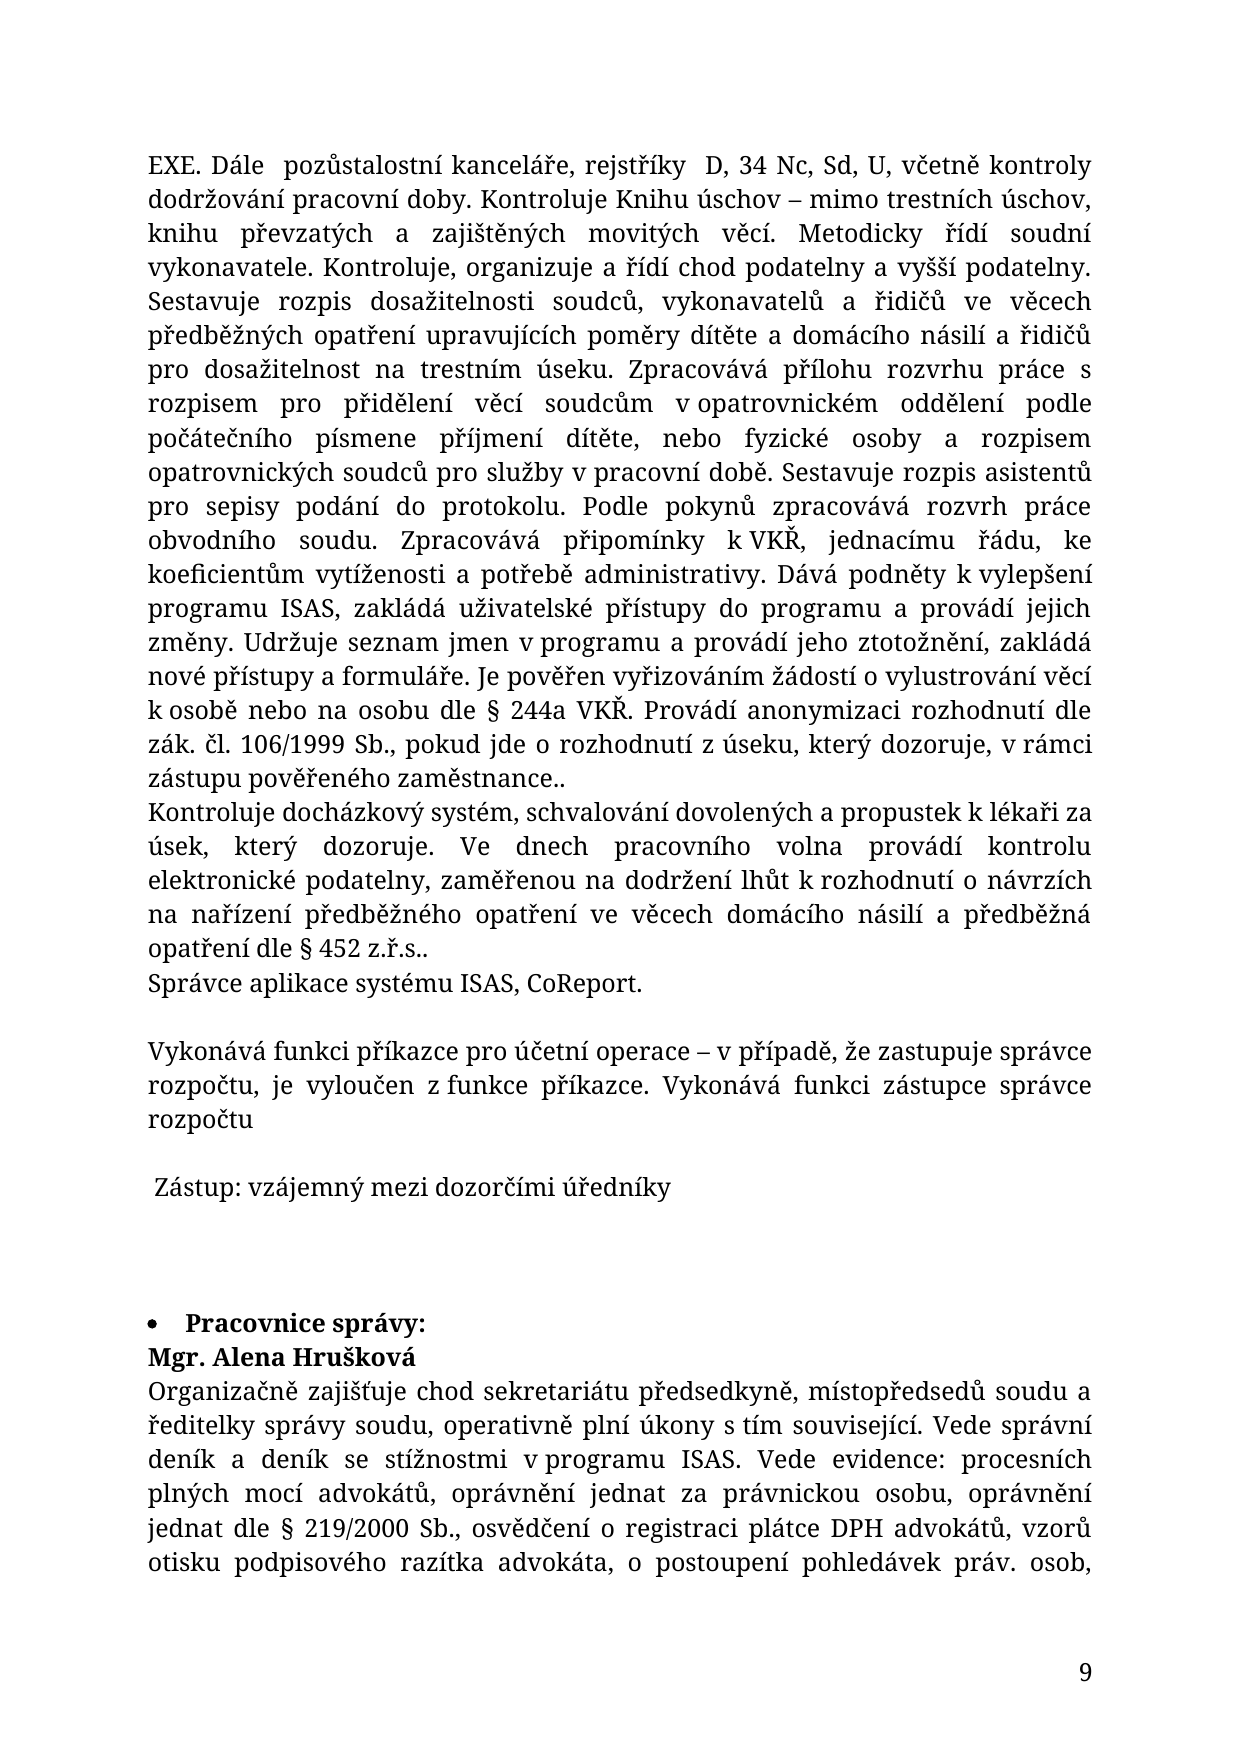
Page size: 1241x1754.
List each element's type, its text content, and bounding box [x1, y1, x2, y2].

text Správce aplikace systému ISAS, CoReport. [148, 965, 1092, 999]
list Pracovnice správy: [148, 1306, 1092, 1340]
text Kontroluje docházkový systém, schvalování dovolených a propustek k lékaři za úsek, který dozoruje. Ve dnech pracovního volna provádí kontrolu elektronické podatelny, zaměřenou na dodržení lhůt k rozhodnutí o návrzích na nařízení předběžného opatření ve věcech domácího násilí a předběžná opatření dle § 452 z.ř.s.. [148, 795, 1092, 965]
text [148, 1374, 1092, 1578]
text Vykonává funkci příkazce pro účetní operace – v případě, že zastupuje správce rozpočtu, je vyloučen z funkce příkazce. Vykonává funkci zástupce správce rozpočtu [148, 1033, 1092, 1136]
text Zástup: vzájemný mezi dozorčími úředníky [148, 1169, 1092, 1204]
text Mgr. Alena Hrušková [148, 1340, 1092, 1374]
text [148, 148, 1092, 795]
